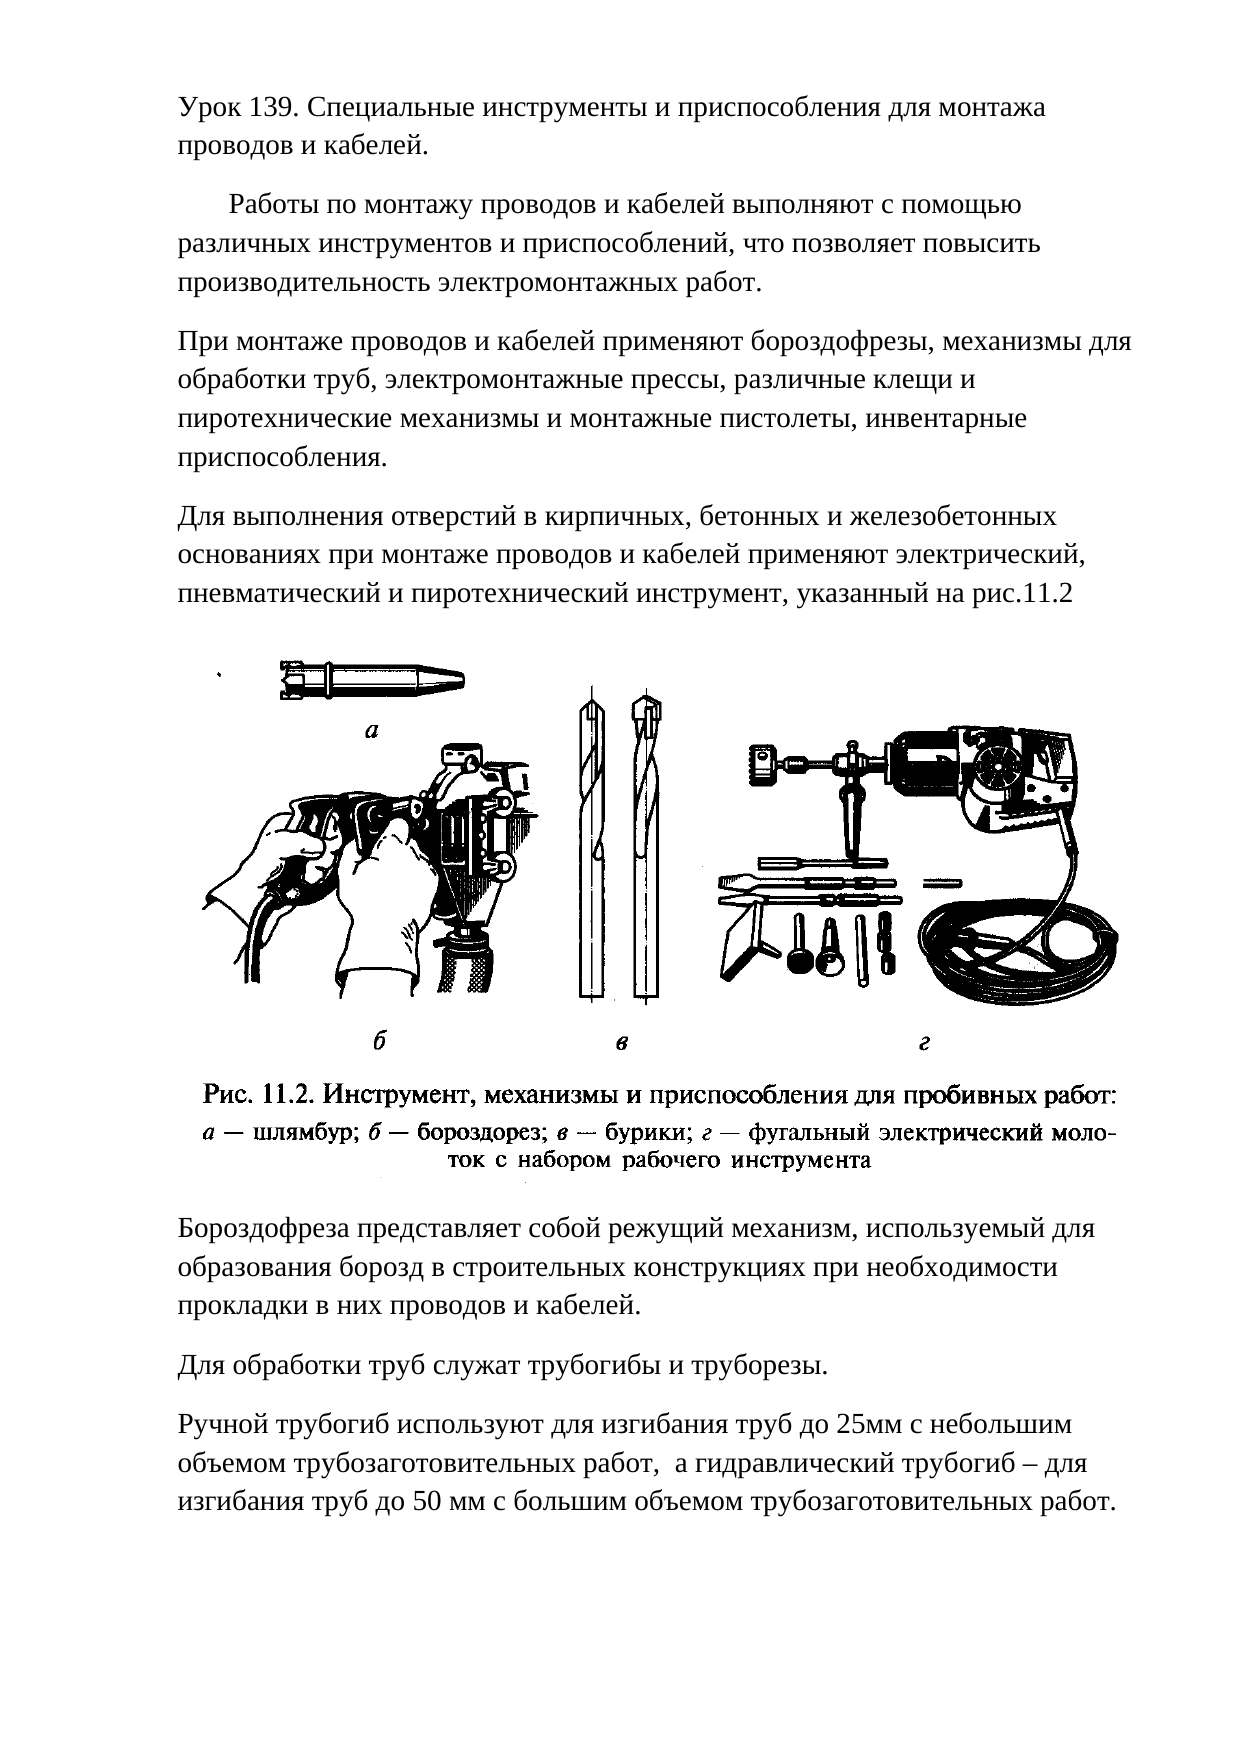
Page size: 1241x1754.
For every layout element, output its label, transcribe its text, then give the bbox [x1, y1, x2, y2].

text Для выполнения отверстий в кирпичных, бетонных и железобетонных основаниях при монтаже проводов и кабелей применяют электрический, пневматический и пиротехнический инструмент, указанный на рис.11.2 [177, 498, 1152, 609]
picture [177, 634, 1188, 1186]
text Ручной трубогиб используют для изгибания труб до 25мм с небольшим объемом трубозаготовительных работ, а гидравлический трубогиб – для изгибания труб до 50 мм с большим объемом трубозаготовительных работ. [177, 1406, 1152, 1517]
text Урок 139. Специальные инструменты и приспособления для монтажа проводов и кабелей. [177, 89, 1152, 161]
text Бороздофреза представляет собой режущий механизм, используемый для образования борозд в строительных конструкциях при необходимости прокладки в них проводов и кабелей. [177, 1210, 1152, 1321]
text При монтаже проводов и кабелей применяют бороздофрезы, механизмы для обработки труб, электромонтажные прессы, различные клещи и пиротехнические механизмы и монтажные пистолеты, инвентарные приспособления. [177, 323, 1152, 472]
text Работы по монтажу проводов и кабелей выполняют с помощью различных инструментов и приспособлений, что позволяет повысить производительность электромонтажных работ. [177, 187, 1152, 297]
text Для обработки труб служат трубогибы и труборезы. [177, 1347, 1152, 1380]
